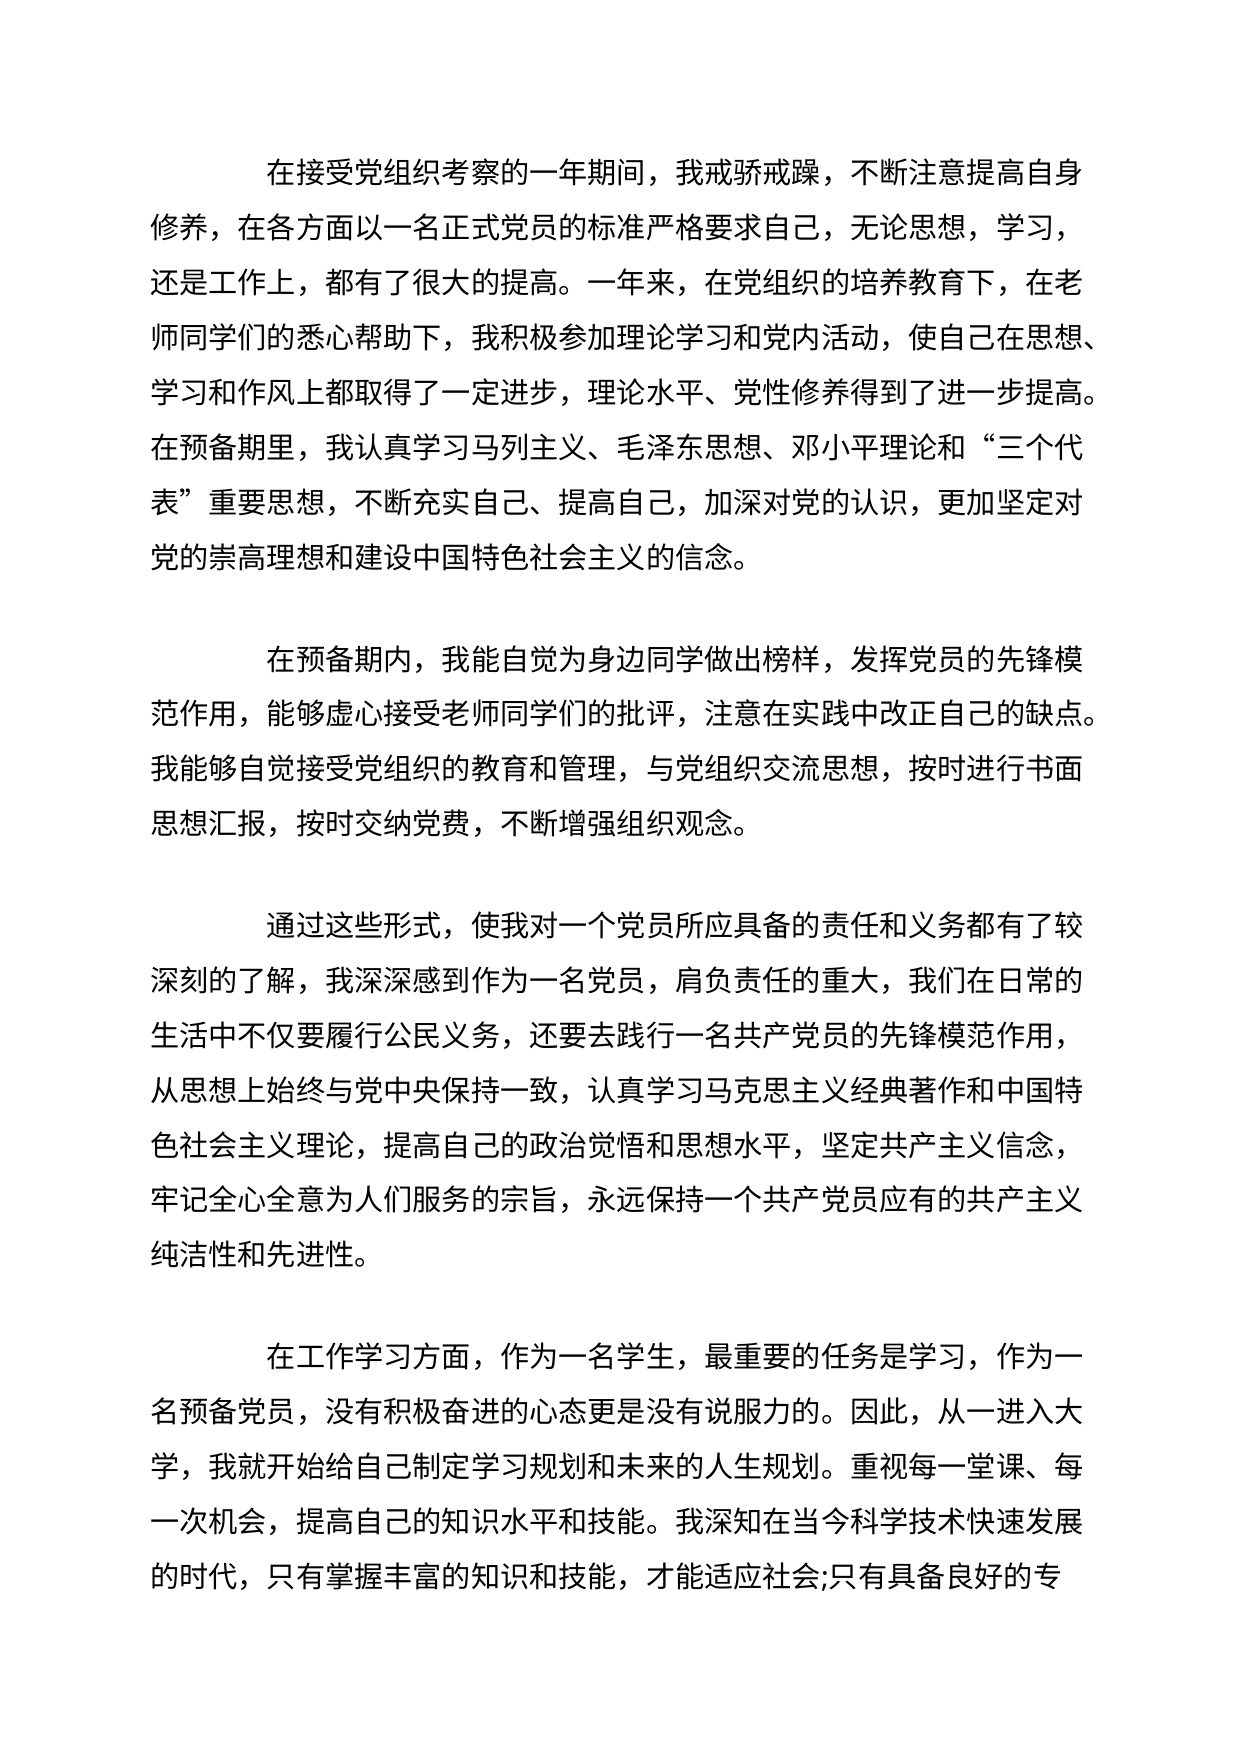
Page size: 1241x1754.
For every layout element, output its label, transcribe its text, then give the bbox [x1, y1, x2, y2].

text 在接受党组织考察的一年期间，我戒骄戒躁，不断注意提高自身修养，在各方面以一名正式党员的标准严格要求自己，无论思想，学习，还是工作上，都有了很大的提高。一年来，在党组织的培养教育下，在老师同学们的悉心帮助下，我积极参加理论学习和党内活动，使自己在思想、学习和作风上都取得了一定进步，理论水平、党性修养得到了进一步提高。在预备期里，我认真学习马列主义、毛泽东思想、邓小平理论和“三个代表”重要思想，不断充实自己、提高自己，加深对党的认识，更加坚定对党的崇高理想和建设中国特色社会主义的信念。 [150, 150, 1090, 577]
text 通过这些形式，使我对一个党员所应具备的责任和义务都有了较深刻的了解，我深深感到作为一名党员，肩负责任的重大，我们在日常的生活中不仅要履行公民义务，还要去践行一名共产党员的先锋模范作用，从思想上始终与党中央保持一致，认真学习马克思主义经典著作和中国特色社会主义理论，提高自己的政治觉悟和思想水平，坚定共产主义信念，牢记全心全意为人们服务的宗旨，永远保持一个共产党员应有的共产主义纯洁性和先进性。 [150, 902, 1090, 1274]
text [150, 1334, 1090, 1596]
text 在预备期内，我能自觉为身边同学做出榜样，发挥党员的先锋模范作用，能够虚心接受老师同学们的批评，注意在实践中改正自己的缺点。我能够自觉接受党组织的教育和管理，与党组织交流思想，按时进行书面思想汇报，按时交纳党费，不断增强组织观念。 [150, 636, 1090, 843]
